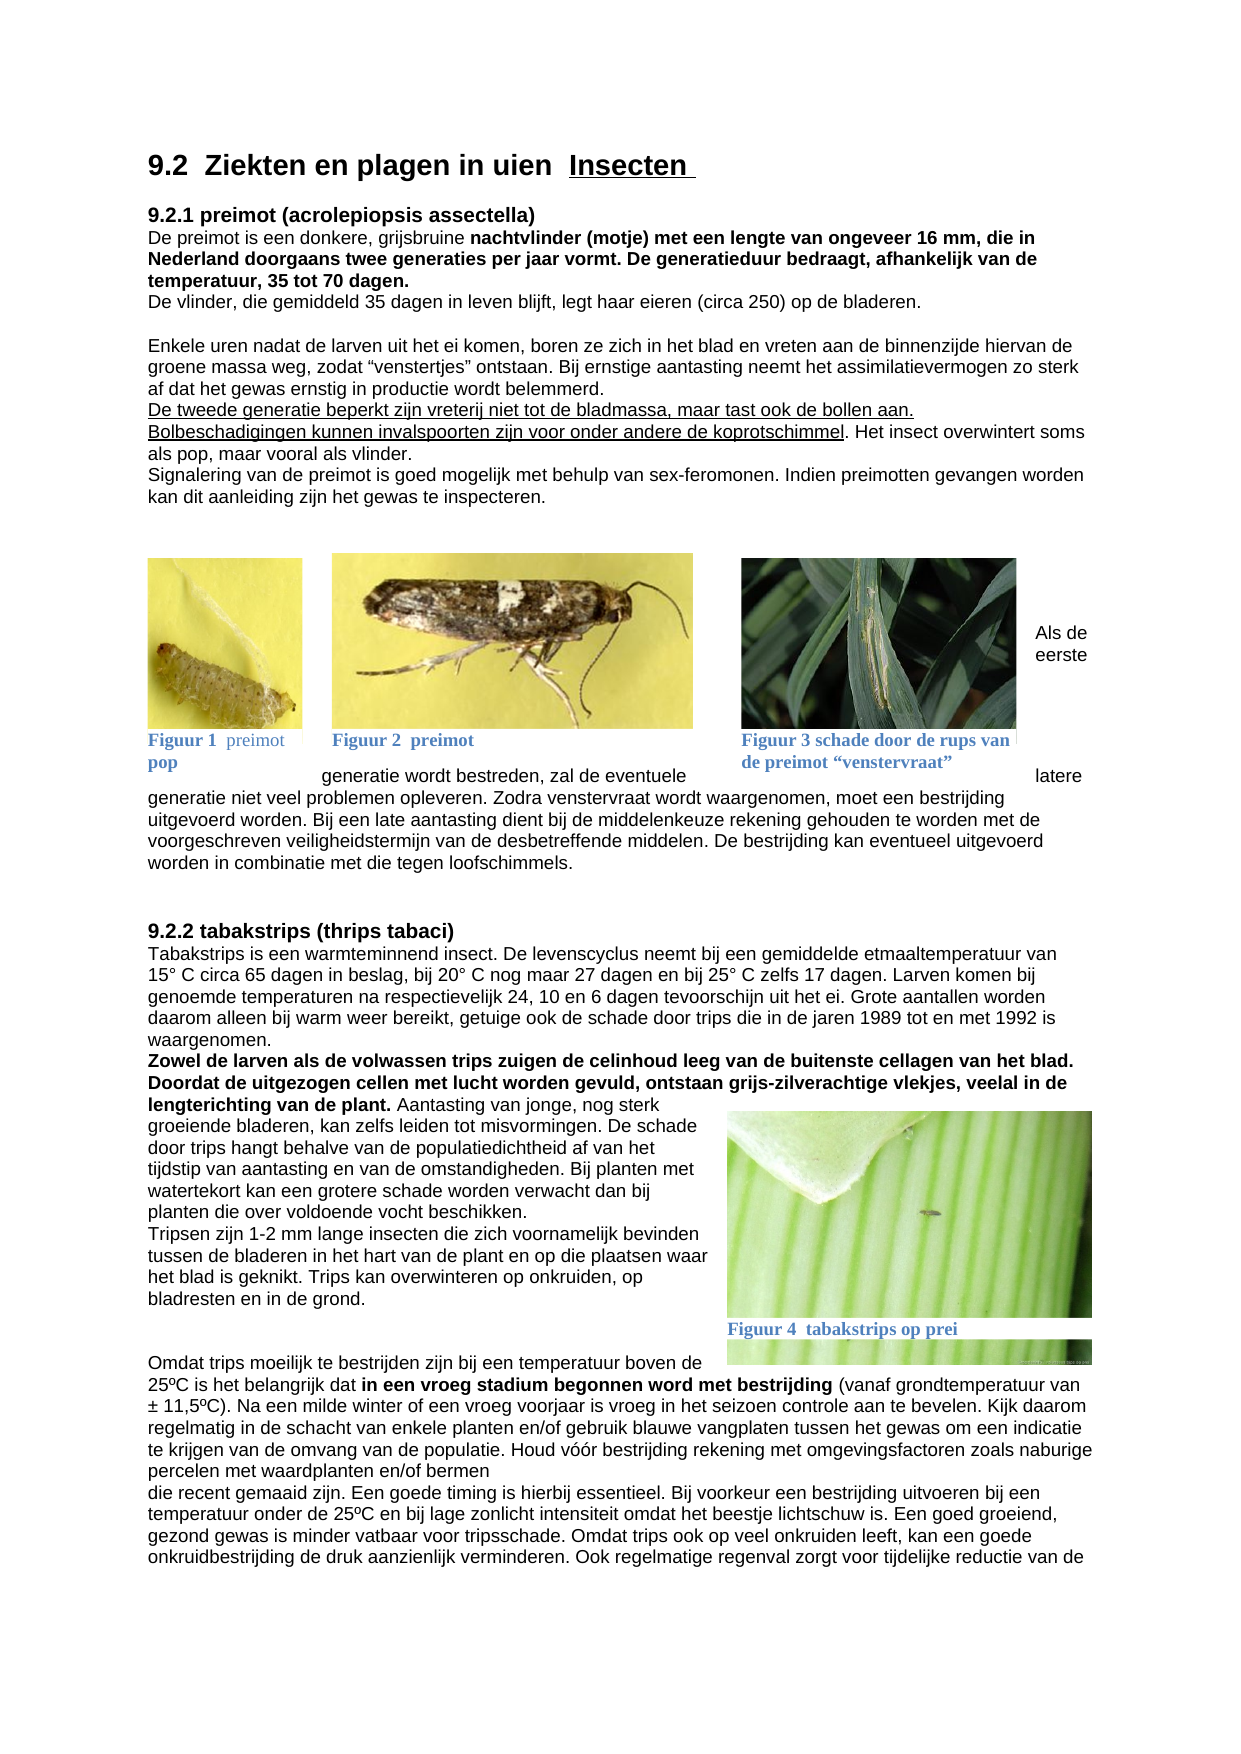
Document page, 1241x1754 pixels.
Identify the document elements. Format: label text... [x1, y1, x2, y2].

picture [741, 558, 1017, 729]
text 15° C circa 65 dagen in beslag, bij 20° C nog maar 27 dagen en bij 25° C zelfs 17 dagen. Larven komen bij genoemde temperaturen na respectievelijk 24, 10 en 6 dagen tevoorschijn uit het ei. Grote aantallen worden daarom alleen bij warm weer bereikt, getuige ook de schade door trips die in de jaren 1989 tot en met 1992 is waargenomen. Zowel de larven als de volwassen trips zuigen de celinhoud leeg van de buitenste cellagen van het blad. Doordat de uitgezogen cellen met lucht worden gevuld, ontstaan grijs-zilverachtige vlekjes, veelal in de lengterichting van de plant. Aantasting van jonge, nog sterk groeiende bladeren, kan zelfs leiden tot misvormingen. De schade door trips hangt behalve van de populatiedichtheid af van het tijdstip van aantasting en van de omstandigheden. Bij planten met watertekort kan een grotere schade worden verwacht dan bij planten die over voldoende vocht beschikken. Tripsen zijn 1-2 mm lange insecten die zich voornamelijk bevinden tussen de bladeren in het hart van de plant en op die plaatsen waar het blad is geknikt. Trips kan overwinteren op onkruiden, op bladresten en in de grond. [148, 964, 1093, 1309]
text Enkele uren nadat de larven uit het ei komen, boren ze zich in het blad en vreten aan de binnenzijde hiervan de groene massa weg, zodat “venstertjes” ontstaan. Bij ernstige aantasting neemt het assimilatievermogen zo sterk af dat het gewas ernstig in productie wordt belemmerd. [148, 334, 1093, 399]
picture [147, 558, 303, 729]
picture [727, 1111, 1092, 1317]
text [148, 1482, 1093, 1568]
text 9.2 Ziekten en plagen in uien Insecten [148, 148, 1093, 181]
text Als de eerste generatie wordt bestreden, zal de eventuele latere generatie niet veel problemen opleveren. Zodra venstervraat wordt waargenomen, moet een bestrijding uitgevoerd worden. Bij een late aantasting dient bij de middelenkeuze rekening gehouden te worden met de voorgeschreven veiligheidstermijn van de desbetreffende middelen. De bestrijding kan eventueel uitgevoerd worden in combinatie met die tegen loofschimmels. [148, 622, 1093, 873]
picture [331, 553, 693, 728]
text 9.2.2 tabakstrips (thrips tabaci) [148, 918, 1093, 942]
text 9.2.1 preimot (acrolepiopsis assectella) [148, 203, 1093, 227]
picture [727, 1340, 1092, 1365]
text Tabakstrips is een warmteminnend insect. De levenscyclus neemt bij een gemiddelde etmaaltemperatuur van [148, 942, 1093, 964]
text De vlinder, die gemiddeld 35 dagen in leven blijft, legt haar eieren (circa 250) op de bladeren. [148, 291, 1093, 313]
text De tweede generatie beperkt zijn vreterij niet tot de bladmassa, maar tast ook de bollen aan. [148, 399, 1093, 421]
text Omdat trips moeilijk te bestrijden zijn bij een temperatuur boven de 25ºC is het belangrijk dat in een vroeg stadium begonnen word met bestrijding (vanaf grondtemperatuur van ± 11,5ºC). Na een milde winter of een vroeg voorjaar is vroeg in het seizoen controle aan te bevelen. Kijk daarom regelmatig in de schacht van enkele planten en/of gebruik blauwe vangplaten tussen het gewas om een indicatie te krijgen van de omvang van de populatie. Houd vóór bestrijding rekening met omgevingsfactoren zoals naburige percelen met waardplanten en/of bermen [148, 1352, 1093, 1482]
text De preimot is een donkere, grijsbruine nachtvlinder (motje) met een lengte van ongeveer 16 mm, die in Nederland doorgaans twee generaties per jaar vormt. De generatieduur bedraagt, afhankelijk van de temperatuur, 35 tot 70 dagen. [148, 227, 1093, 291]
text Bolbeschadigingen kunnen invalspoorten zijn voor onder andere de koprotschimmel. Het insect overwintert soms als pop, maar vooral als vlinder. Signalering van de preimot is goed mogelijk met behulp van sex-feromonen. Indien preimotten gevangen worden kan dit aanleiding zijn het gewas te inspecteren. [148, 421, 1093, 536]
